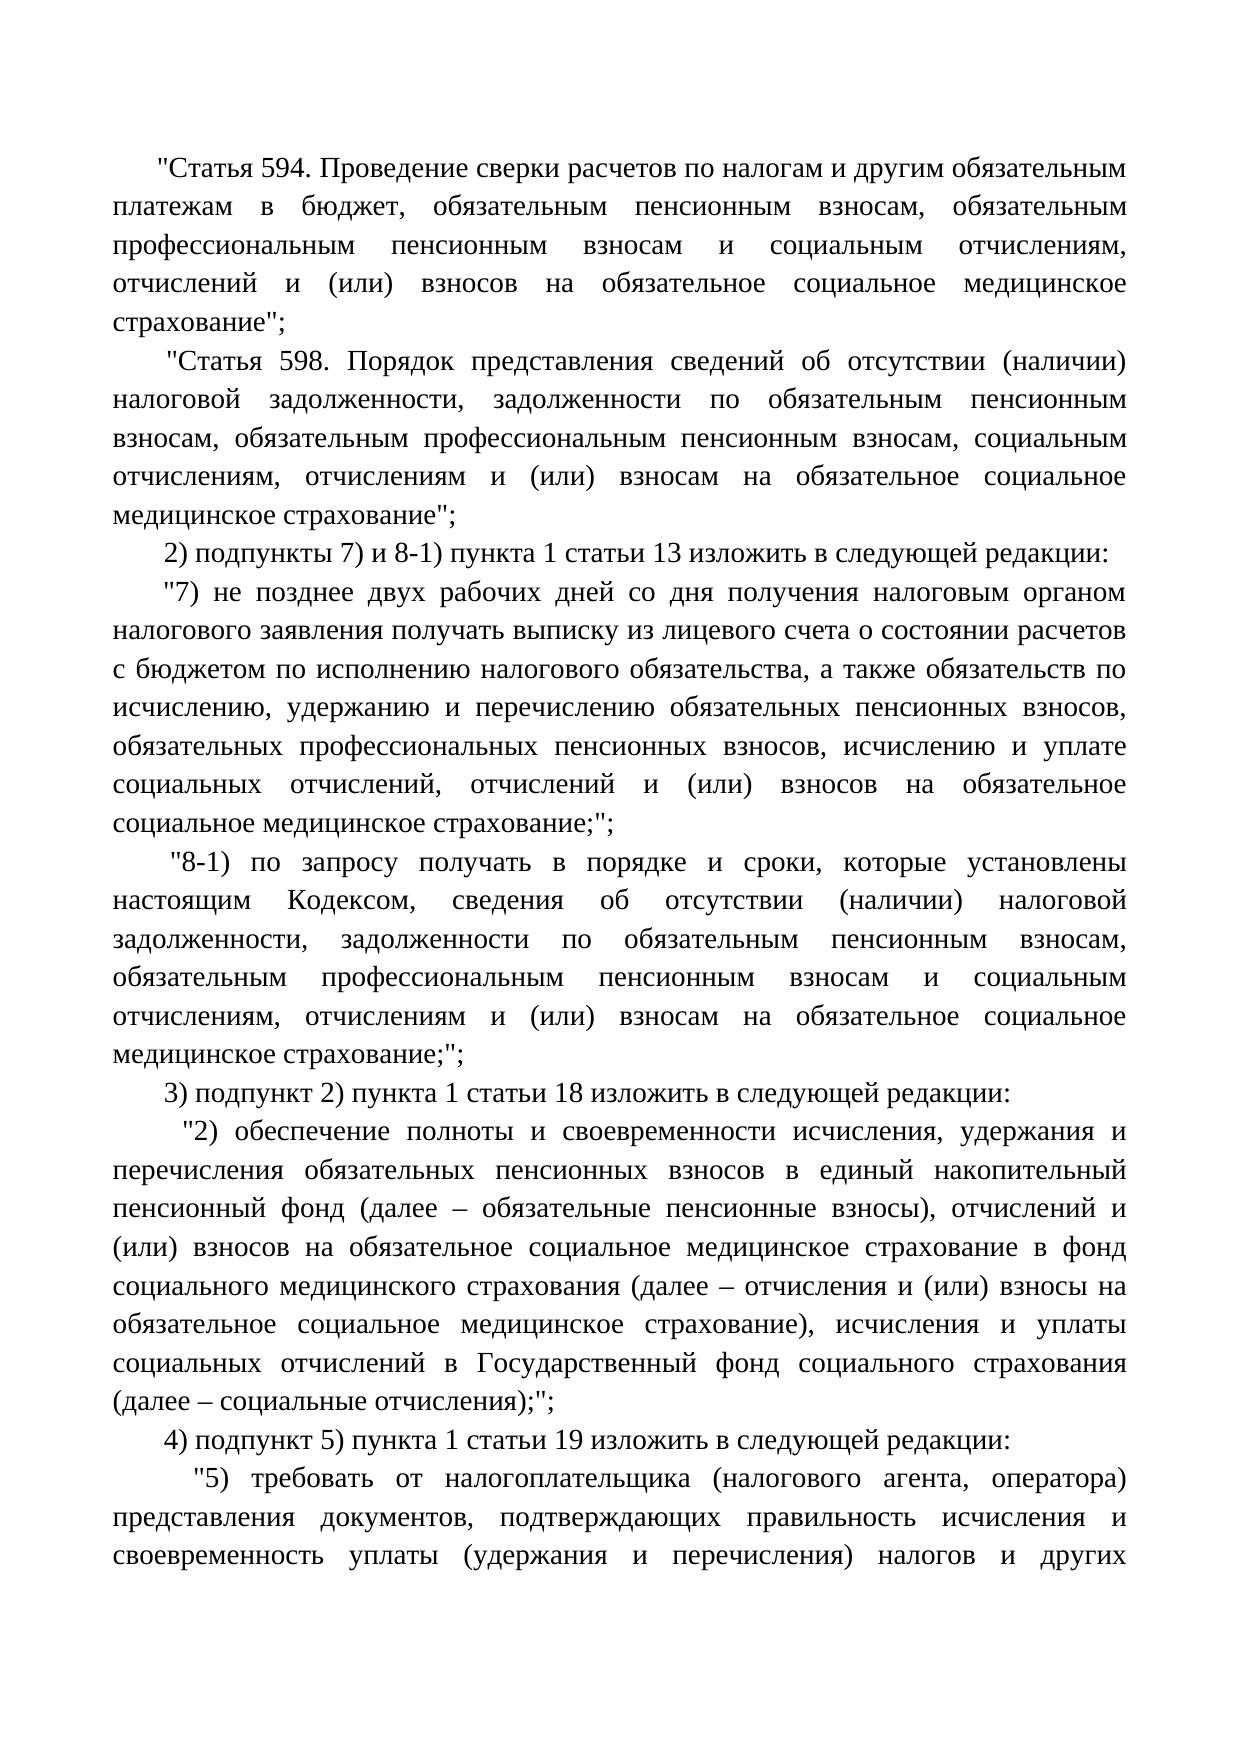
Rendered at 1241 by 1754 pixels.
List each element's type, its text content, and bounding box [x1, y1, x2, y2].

text 2) подпункты 7) и 8-1) пункта 1 статьи 13 изложить в следующей редакции: [112, 535, 1128, 569]
text "8-1) по запросу получать в порядке и сроки, которые установлены настоящим Кодексом, сведения об отсутствии (наличии) налоговой задолженности, задолженности по обязательным пенсионным взносам, обязательным профессиональным пенсионным взносам и социальным отчислениям, отчислениям и (или) взносам на обязательное социальное медицинское страхование;"; [112, 844, 1128, 1070]
text 3) подпункт 2) пункта 1 статьи 18 изложить в следующей редакции: [112, 1075, 1128, 1108]
text "2) обеспечение полноты и своевременности исчисления, удержания и перечисления обязательных пенсионных взносов в единый накопительный пенсионный фонд (далее – обязательные пенсионные взносы), отчислений и (или) взносов на обязательное социальное медицинское страхование в фонд социального медицинского страхования (далее – отчисления и (или) взносы на обязательное социальное медицинское страхование), исчисления и уплаты социальных отчислений в Государственный фонд социального страхования (далее – социальные отчисления);"; [112, 1113, 1128, 1417]
text "7) не позднее двух рабочих дней со дня получения налоговым органом налогового заявления получать выписку из лицевого счета о состоянии расчетов с бюджетом по исполнению налогового обязательства, а также обязательств по исчислению, удержанию и перечислению обязательных пенсионных взносов, обязательных профессиональных пенсионных взносов, исчислению и уплате социальных отчислений, отчислений и (или) взносов на обязательное социальное медицинское страхование;"; [112, 574, 1128, 839]
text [112, 1460, 1128, 1571]
text "Статья 598. Порядок представления сведений об отсутствии (наличии) налоговой задолженности, задолженности по обязательным пенсионным взносам, обязательным профессиональным пенсионным взносам, социальным отчислениям, отчислениям и (или) взносам на обязательное социальное медицинское страхование"; [112, 343, 1128, 530]
text 4) подпункт 5) пункта 1 статьи 19 изложить в следующей редакции: [112, 1422, 1128, 1455]
text "Статья 594. Проведение сверки расчетов по налогам и другим обязательным платежам в бюджет, обязательным пенсионным взносам, обязательным профессиональным пенсионным взносам и социальным отчислениям, отчислений и (или) взносов на обязательное социальное медицинское страхование"; [112, 150, 1128, 338]
